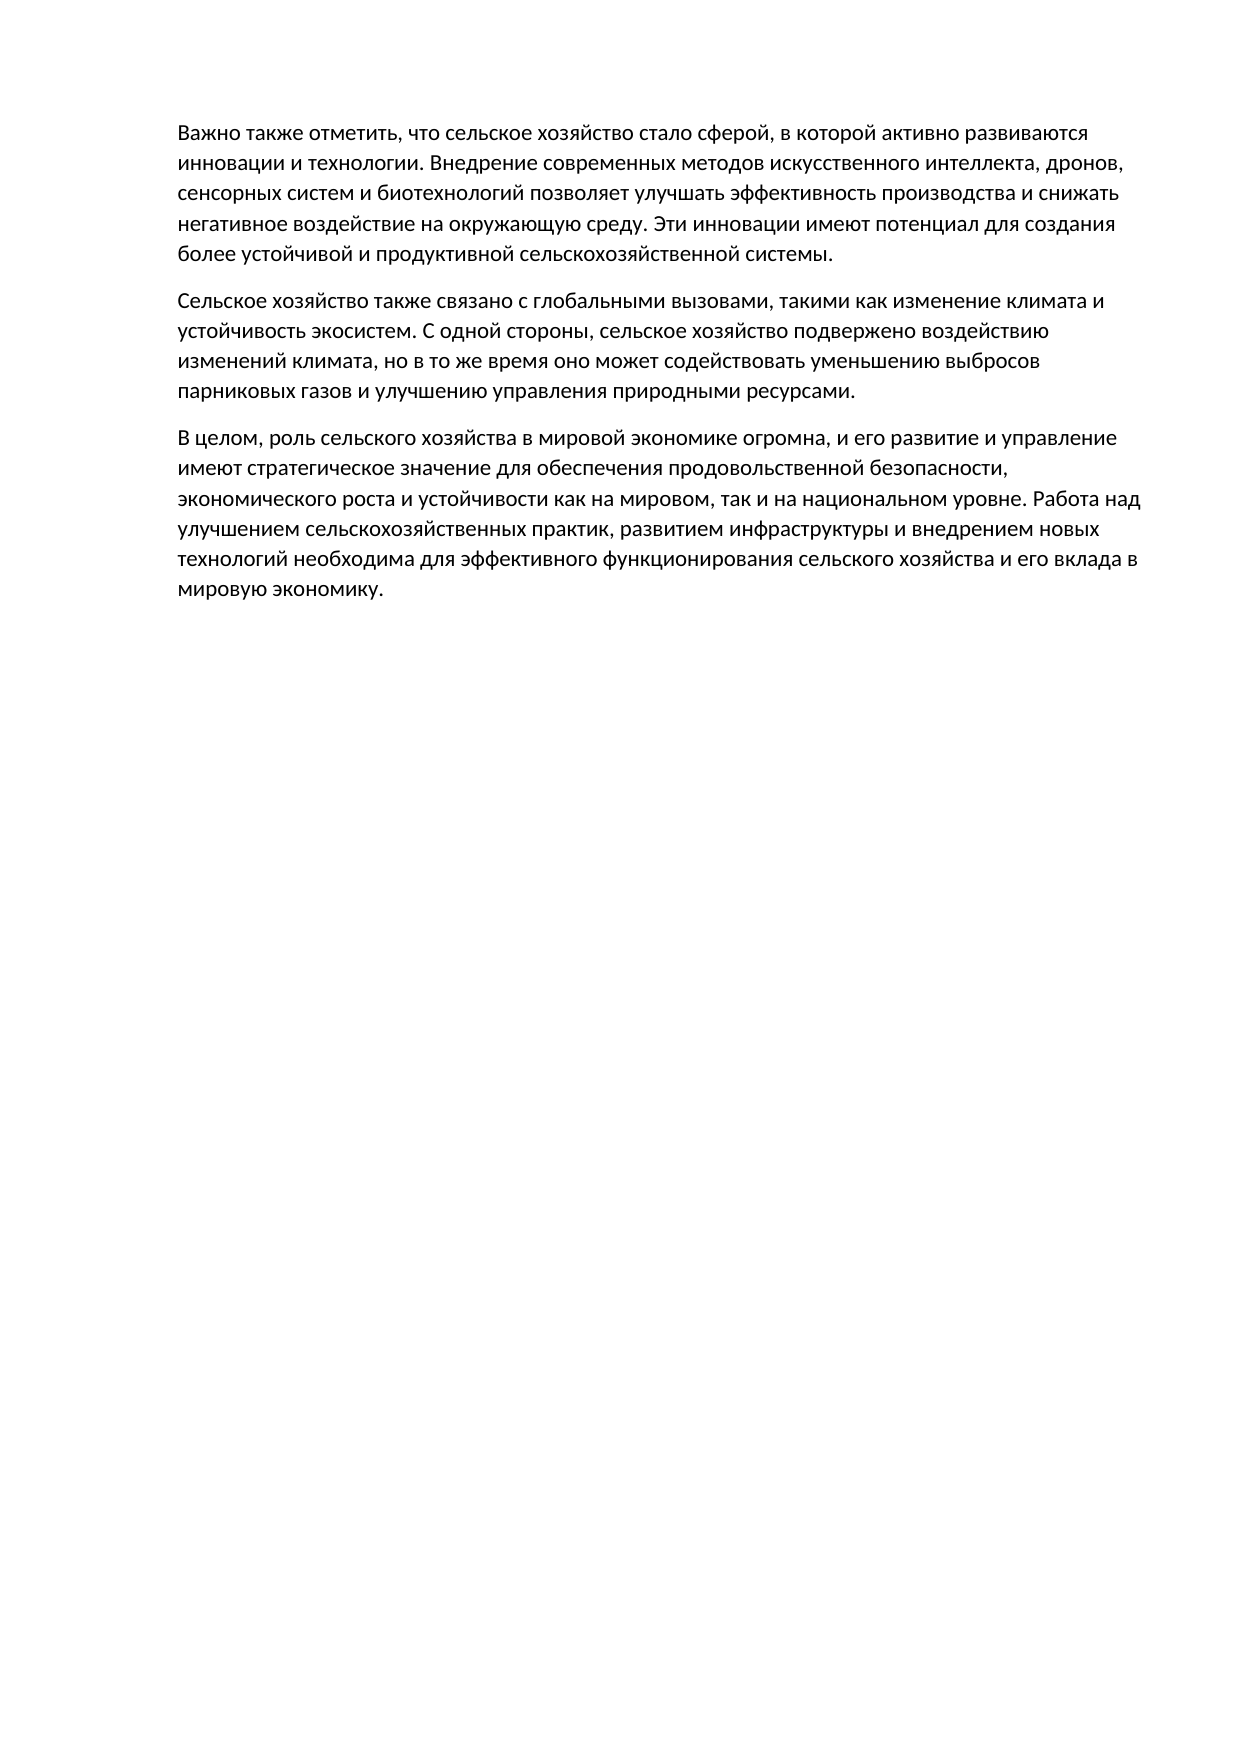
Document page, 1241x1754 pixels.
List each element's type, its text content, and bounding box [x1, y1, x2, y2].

text Сельское хозяйство также связано с глобальными вызовами, такими как изменение климата и устойчивость экосистем. С одной стороны, сельское хозяйство подвержено воздействию изменений климата, но в то же время оно может содействовать уменьшению выбросов парниковых газов и улучшению управления природными ресурсами. [177, 286, 1152, 404]
text В целом, роль сельского хозяйства в мировой экономике огромна, и его развитие и управление имеют стратегическое значение для обеспечения продовольственной безопасности, экономического роста и устойчивости как на мировом, так и на национальном уровне. Работа над улучшением сельскохозяйственных практик, развитием инфраструктуры и внедрением новых технологий необходима для эффективного функционирования сельского хозяйства и его вклада в мировую экономику. [177, 423, 1152, 602]
text Важно также отметить, что сельское хозяйство стало сферой, в которой активно развиваются инновации и технологии. Внедрение современных методов искусственного интеллекта, дронов, сенсорных систем и биотехнологий позволяет улучшать эффективность производства и снижать негативное воздействие на окружающую среду. Эти инновации имеют потенциал для создания более устойчивой и продуктивной сельскохозяйственной системы. [177, 118, 1152, 267]
